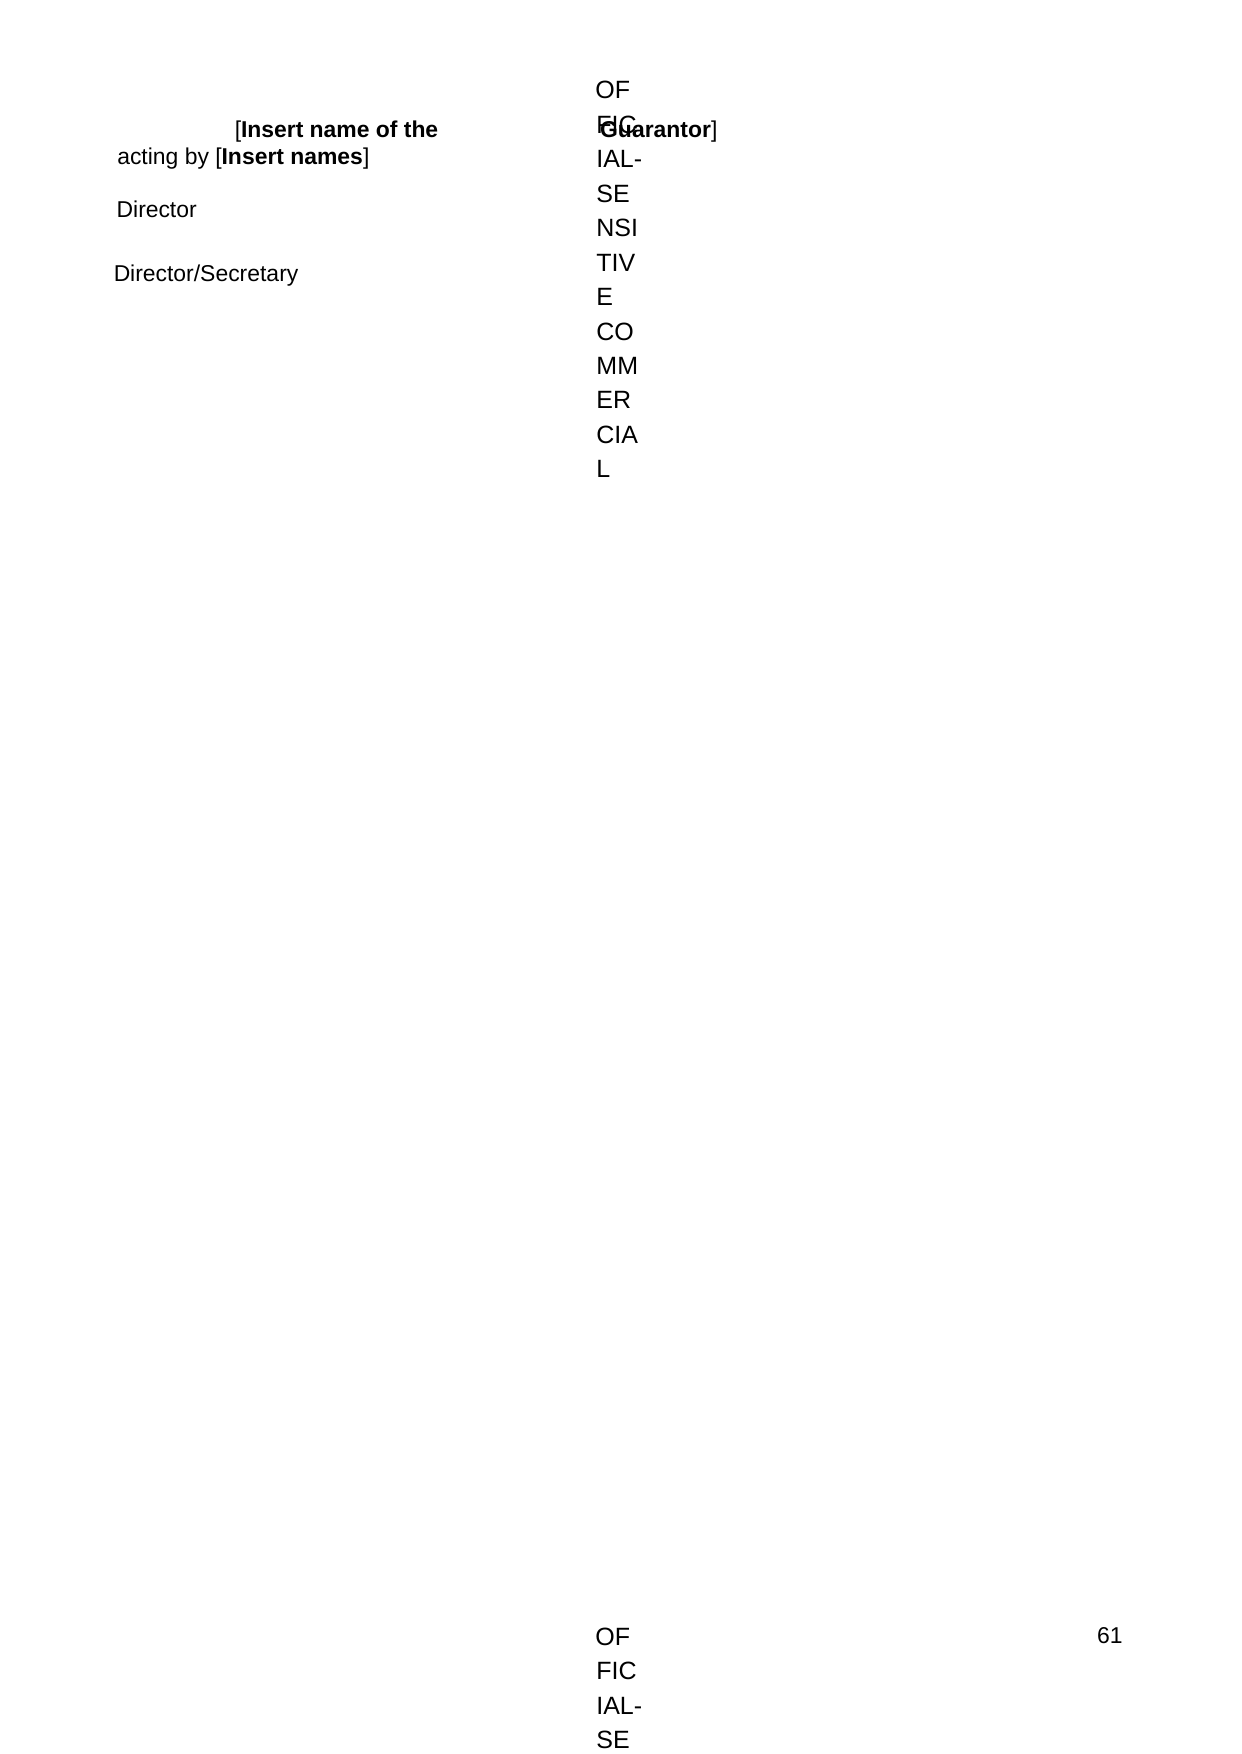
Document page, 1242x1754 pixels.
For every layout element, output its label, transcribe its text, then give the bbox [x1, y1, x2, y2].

subtitle [Insert name of the Guarantor] acting by [Insert names] [117, 116, 739, 169]
text Director [116, 196, 1121, 222]
text Director/Secretary [0, 259, 1122, 286]
